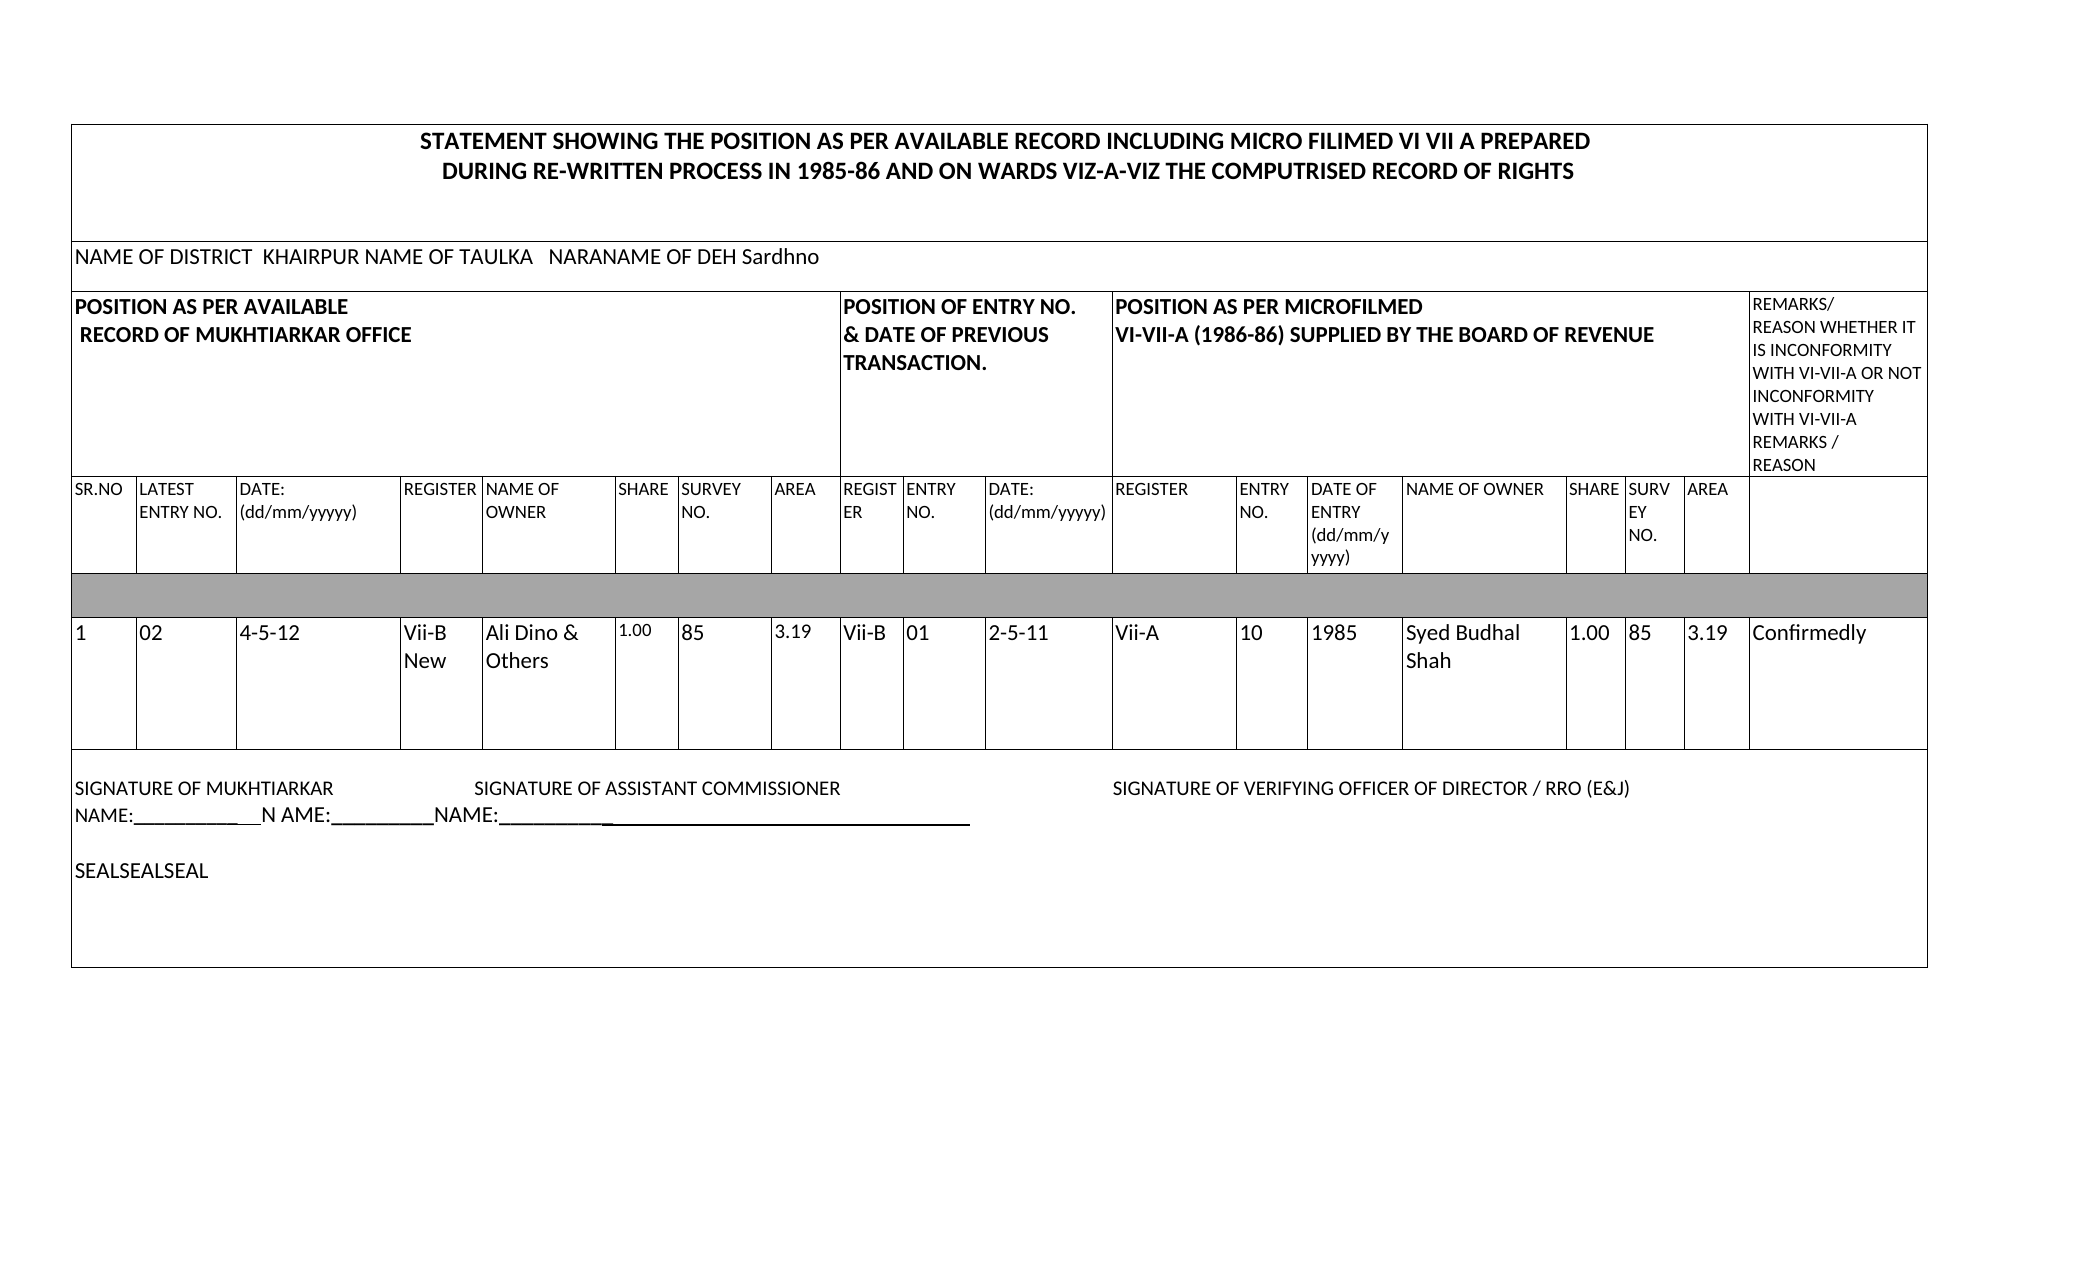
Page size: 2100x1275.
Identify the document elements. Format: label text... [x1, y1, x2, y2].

table_cell ENTRY NO. [1237, 477, 1307, 573]
table_cell POSITION AS PER AVAILABLE RECORD OF MUKHTIARKAR OFFICE [72, 292, 840, 476]
table_cell 3.19 [1685, 618, 1749, 748]
table_cell NAME OF DISTRICT KHAIRPUR NAME OF TAULKA NARANAME OF DEH Sardhno [72, 242, 1927, 291]
table_cell LATEST ENTRY NO. [137, 477, 236, 573]
table_cell AREA [1685, 477, 1749, 573]
table_cell 4-5-12 [237, 618, 400, 748]
table_cell NAME OF OWNER [1403, 477, 1566, 573]
table_cell REGISTER [841, 477, 903, 573]
table_cell Ali Dino & Others [483, 618, 615, 748]
table_cell [72, 574, 1927, 617]
table_cell 1.00 [1567, 618, 1625, 748]
table_cell 1985 [1308, 618, 1402, 748]
table_cell DATE: (dd/mm/yyyyy) [237, 477, 400, 573]
table_cell SURVEY NO. [679, 477, 771, 573]
table_cell POSITION AS PER MICROFILMED VI-VII-A (1986-86) SUPPLIED BY THE BOARD OF REVENUE [1113, 292, 1749, 476]
table_cell REMARKS/ REASON WHETHER IT IS INCONFORMITY WITH VI-VII-A OR NOT INCONFORMITY WITH VI-VII-A REMARKS / REASON [1750, 292, 1927, 476]
table_cell 2-5-11 [986, 618, 1112, 748]
table_cell 1.00 [616, 618, 678, 748]
table_cell 85 [679, 618, 771, 748]
table_cell AREA [772, 477, 840, 573]
table_cell REGISTER [401, 477, 482, 573]
table_cell ENTRY NO. [904, 477, 985, 573]
table_cell 02 [137, 618, 236, 748]
table_cell [1750, 477, 1927, 573]
table_cell Vii-A [1113, 618, 1236, 748]
table_cell SHARE [1567, 477, 1625, 573]
table_cell 10 [1237, 618, 1307, 748]
table_cell SIGNATURE OF MUKHTIARKAR SIGNATURE OF ASSISTANT COMMISSIONER SIGNATURE OF VERIFYING OFFICER OF DIRECTOR / RRO (E&J) NAME:__________ N AME:_________NAME:__________ SEALSEALSEAL [72, 750, 1927, 967]
table_cell DATE OF ENTRY (dd/mm/yyyyy) [1308, 477, 1402, 573]
table_cell SR.NO [72, 477, 136, 573]
table_cell Syed Budhal Shah [1403, 618, 1566, 748]
table_cell 01 [904, 618, 985, 748]
table_header STATEMENT SHOWING THE POSITION AS PER AVAILABLE RECORD INCLUDING MICRO FILIMED VI VII A PREPARED DURING RE-WRITTEN PROCESS IN 1985-86 AND ON WARDS VIZ-A-VIZ THE COMPUTRISED RECORD OF RIGHTS [72, 125, 1927, 241]
table_cell 85 [1626, 618, 1684, 748]
table_cell SHARE [616, 477, 678, 573]
table_cell SURVEY NO. [1626, 477, 1684, 573]
table_cell Vii-B New [401, 618, 482, 748]
table_cell NAME OF OWNER [483, 477, 615, 573]
table_cell DATE: (dd/mm/yyyyy) [986, 477, 1112, 573]
table_cell Vii-B [841, 618, 903, 748]
table_cell Confirmedly [1750, 618, 1927, 748]
table_cell 3.19 [772, 618, 840, 748]
table_cell REGISTER [1113, 477, 1236, 573]
table_cell POSITION OF ENTRY NO. & DATE OF PREVIOUS TRANSACTION. [841, 292, 1112, 476]
table_cell 1 [72, 618, 136, 748]
